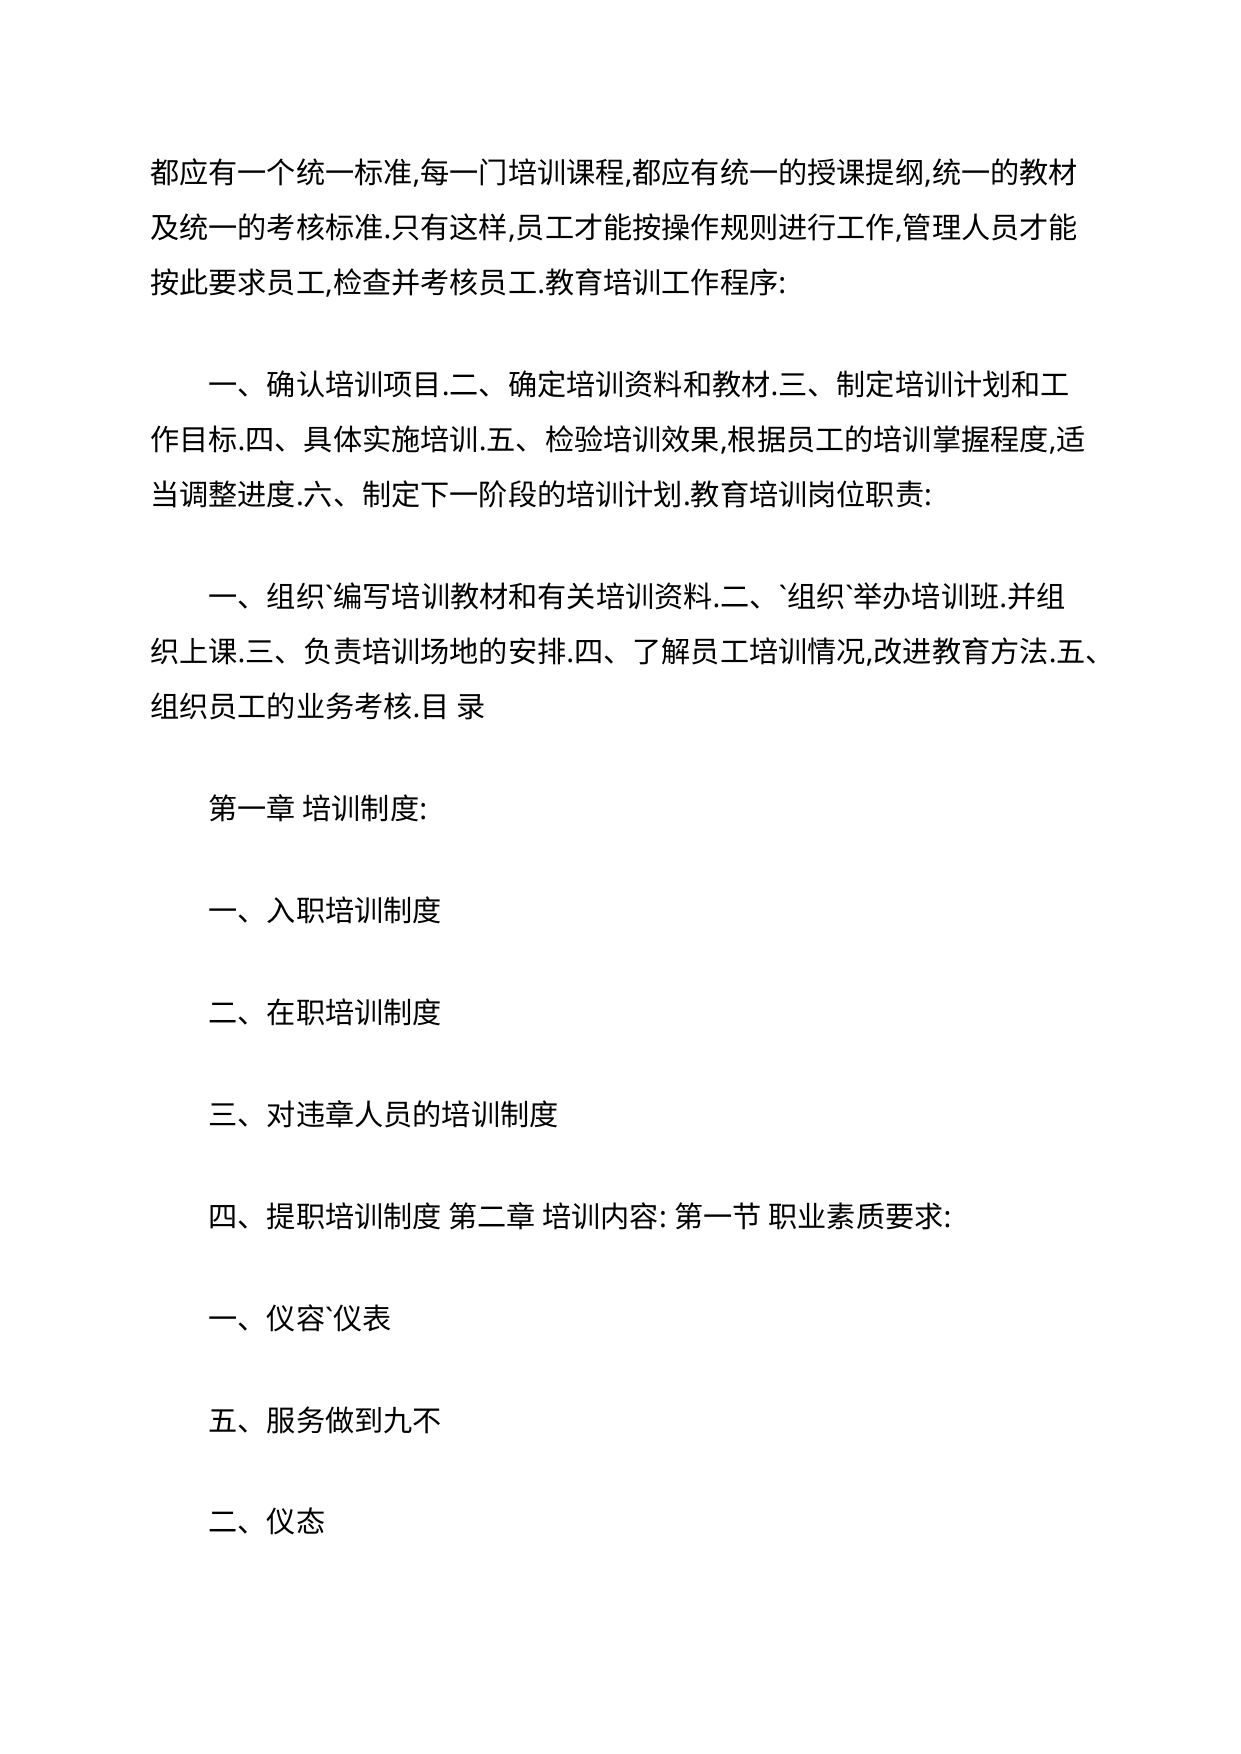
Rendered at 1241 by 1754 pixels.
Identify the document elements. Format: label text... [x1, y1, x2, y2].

text 一、组织`编写培训教材和有关培训资料.二、`组织`举办培训班.并组织上课.三、负责培训场地的安排.四、了解员工培训情况,改进教育方法.五、组织员工的业务考核.目 录 [150, 574, 1090, 726]
text 二、仪态 [150, 1499, 1090, 1541]
text 第一章 培训制度: [150, 786, 1090, 828]
text 一、确认培训项目.二、确定培训资料和教材.三、制定培训计划和工作目标.四、具体实施培训.五、检验培训效果,根据员工的培训掌握程度,适当调整进度.六、制定下一阶段的培训计划.教育培训岗位职责: [150, 362, 1090, 514]
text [150, 150, 1090, 302]
text 四、提职培训制度 第二章 培训内容: 第一节 职业素质要求: [150, 1193, 1090, 1236]
text 一、入职培训制度 [150, 888, 1090, 930]
text 一、仪容`仪表 [150, 1295, 1090, 1338]
text 二、在职培训制度 [150, 990, 1090, 1032]
text 五、服务做到九不 [150, 1397, 1090, 1439]
text 三、对违章人员的培训制度 [150, 1091, 1090, 1134]
